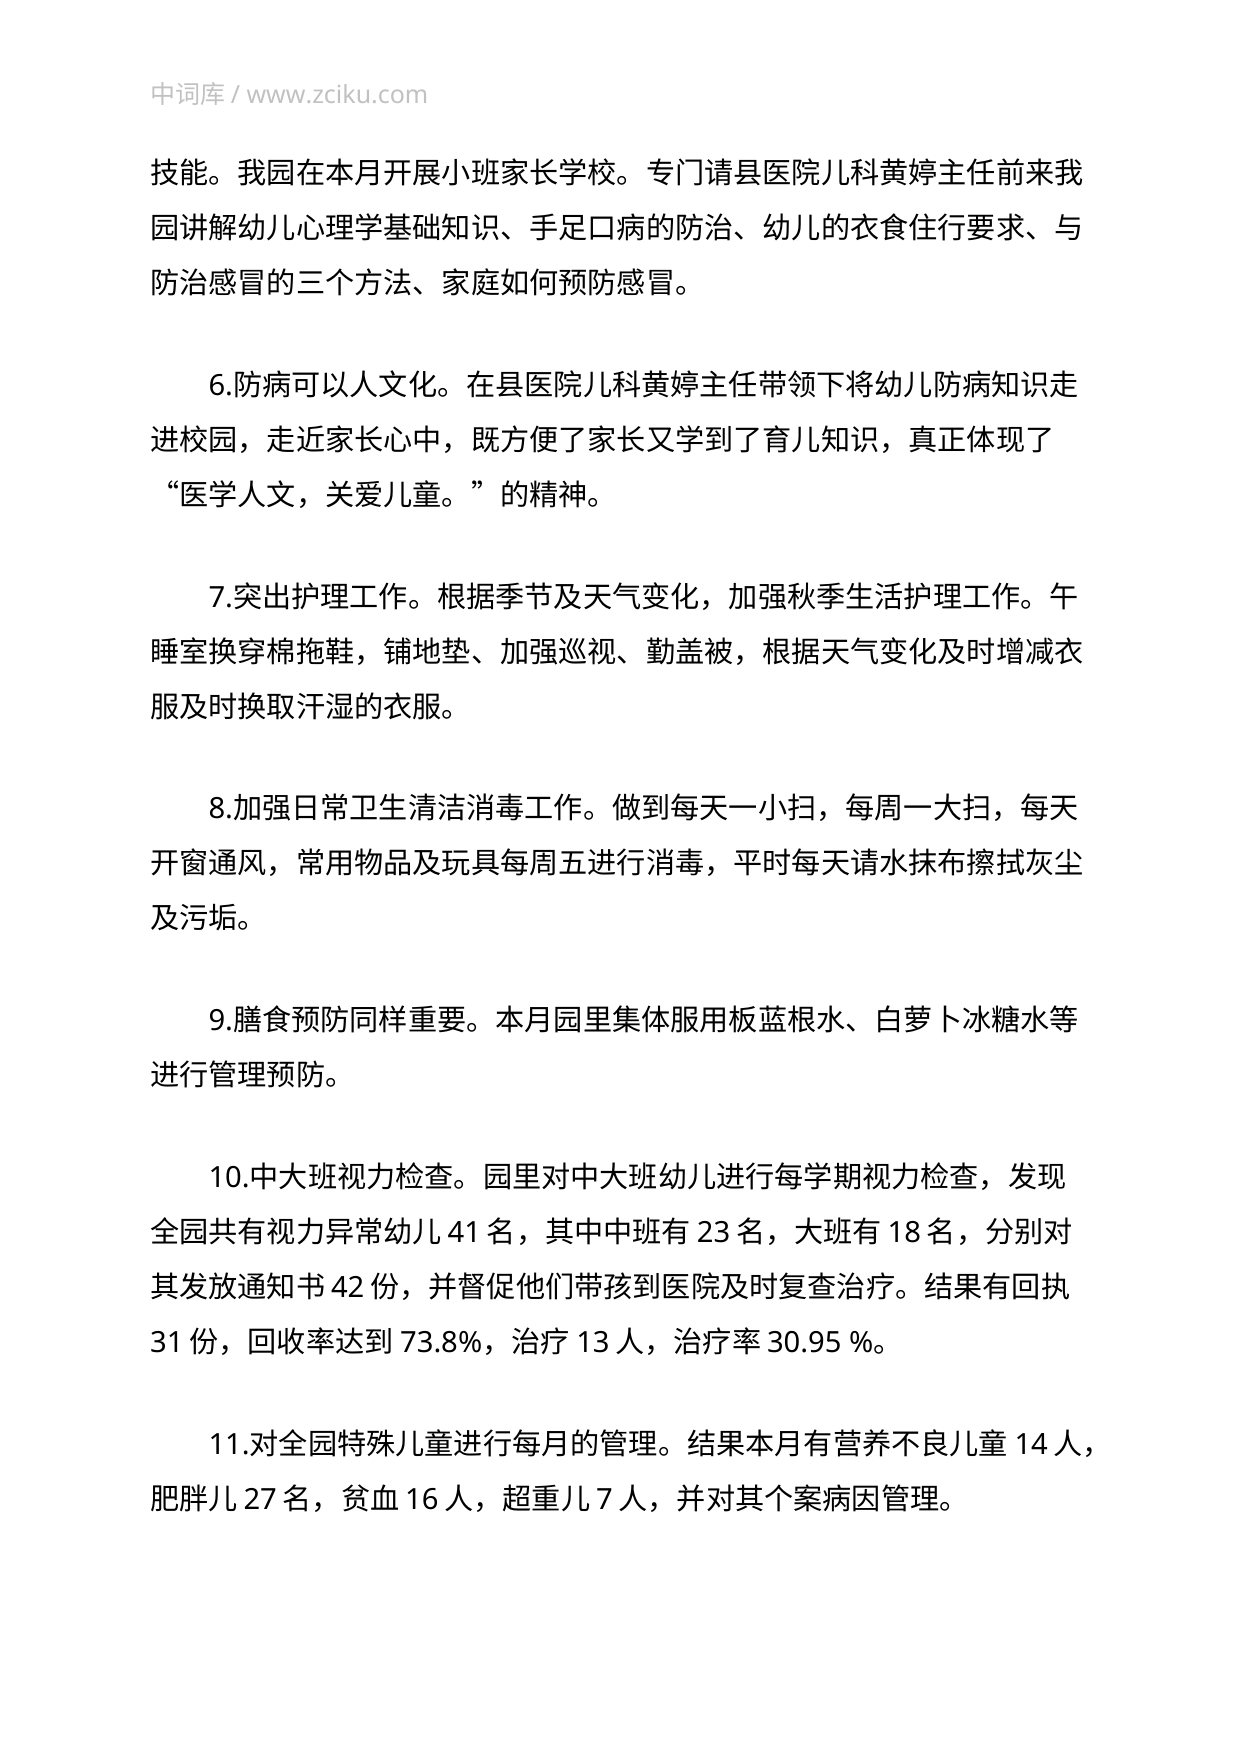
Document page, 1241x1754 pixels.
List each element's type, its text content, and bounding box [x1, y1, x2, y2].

text 6.防病可以人文化。在县医院儿科黄婷主任带领下将幼儿防病知识走进校园，走近家长心中，既方便了家长又学到了育儿知识，真正体现了“医学人文，关爱儿童。”的精神。 [150, 362, 1090, 514]
text 10.中大班视力检查。园里对中大班幼儿进行每学期视力检查，发现全园共有视力异常幼儿41名，其中中班有23名，大班有18名，分别对其发放通知书42份，并督促他们带孩到医院及时复查治疗。结果有回执31份，回收率达到 73.8%，治疗 13人，治疗率30.95 %。 [150, 1153, 1090, 1361]
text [150, 150, 1090, 302]
text 9.膳食预防同样重要。本月园里集体服用板蓝根水、白萝卜冰糖水等进行管理预防。 [150, 997, 1090, 1094]
text 7.突出护理工作。根据季节及天气变化，加强秋季生活护理工作。午睡室换穿棉拖鞋，铺地垫、加强巡视、勤盖被，根据天气变化及时增减衣服及时换取汗湿的衣服。 [150, 573, 1090, 725]
text 8.加强日常卫生清洁消毒工作。做到每天一小扫，每周一大扫，每天开窗通风，常用物品及玩具每周五进行消毒，平时每天请水抹布擦拭灰尘及污垢。 [150, 785, 1090, 937]
text 11.对全园特殊儿童进行每月的管理。结果本月有营养不良儿童 14人，肥胖儿27名，贫血16人，超重儿7人，并对其个案病因管理。 [150, 1420, 1090, 1518]
